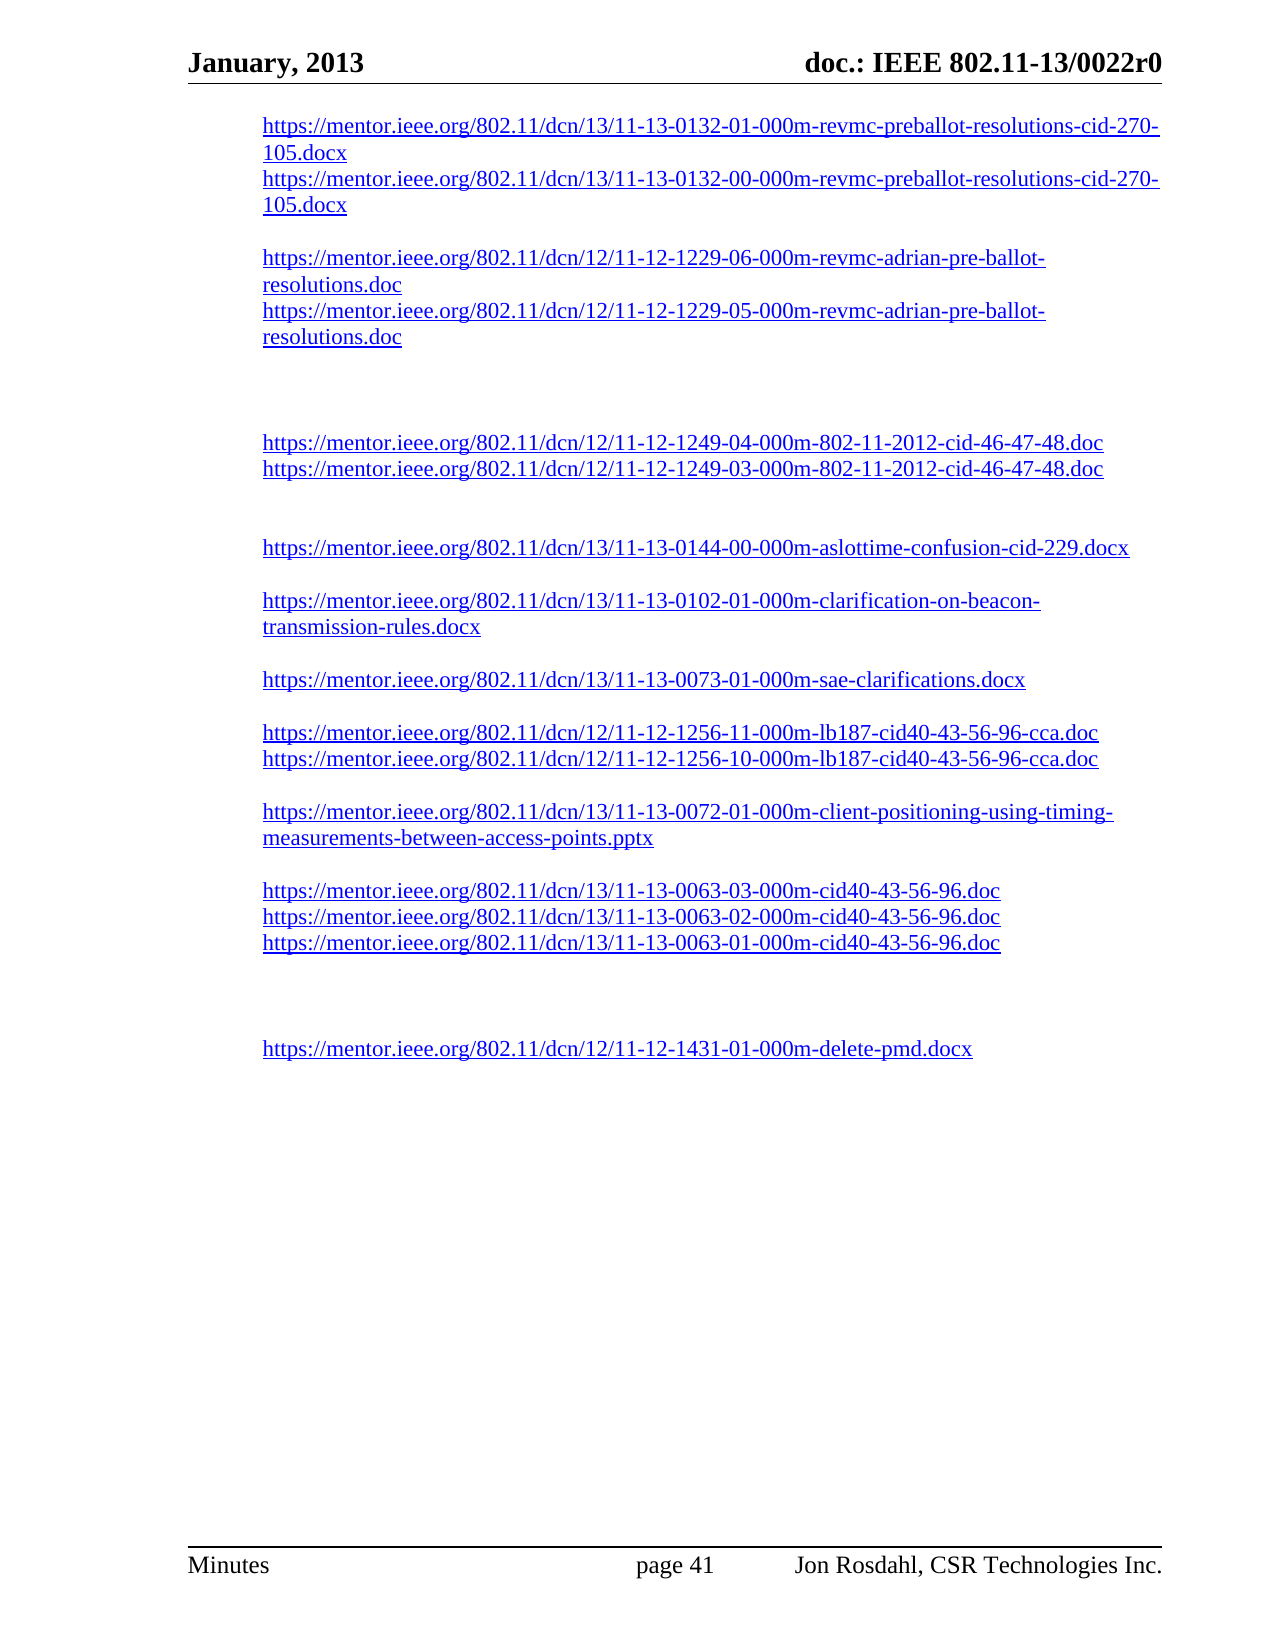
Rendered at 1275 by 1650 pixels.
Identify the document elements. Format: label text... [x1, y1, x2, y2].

text https://mentor.ieee.org/802.11/dcn/13/11-13-0132-00-000m-revmc-preballot-resolutions-cid-270-105.docx [262, 165, 1162, 218]
text https://mentor.ieee.org/802.11/dcn/13/11-13-0063-02-000m-cid40-43-56-96.doc [262, 903, 1162, 929]
text https://mentor.ieee.org/802.11/dcn/13/11-13-0073-01-000m-sae-clarifications.docx [262, 666, 1162, 692]
text https://mentor.ieee.org/802.11/dcn/13/11-13-0144-00-000m-aslottime-confusion-cid-229.docx [262, 534, 1162, 561]
text https://mentor.ieee.org/802.11/dcn/13/11-13-0063-03-000m-cid40-43-56-96.doc [262, 877, 1162, 903]
text https://mentor.ieee.org/802.11/dcn/12/11-12-1229-05-000m-revmc-adrian-pre-ballot-resolutions.doc [262, 297, 1162, 350]
text https://mentor.ieee.org/802.11/dcn/13/11-13-0102-01-000m-clarification-on-beacon-transmission-rules.docx [262, 587, 1162, 639]
text https://mentor.ieee.org/802.11/dcn/12/11-12-1249-03-000m-802-11-2012-cid-46-47-48.doc [262, 455, 1162, 481]
text https://mentor.ieee.org/802.11/dcn/12/11-12-1229-06-000m-revmc-adrian-pre-ballot-resolutions.doc [262, 244, 1162, 297]
text https://mentor.ieee.org/802.11/dcn/12/11-12-1256-11-000m-lb187-cid40-43-56-96-cca.doc [262, 719, 1162, 745]
text https://mentor.ieee.org/802.11/dcn/12/11-12-1431-01-000m-delete-pmd.docx [262, 1035, 1162, 1061]
text https://mentor.ieee.org/802.11/dcn/12/11-12-1256-10-000m-lb187-cid40-43-56-96-cca.doc [262, 745, 1162, 771]
text https://mentor.ieee.org/802.11/dcn/13/11-13-0072-01-000m-client-positioning-using-timing-measurements-between-access-points.pptx [262, 798, 1162, 850]
text https://mentor.ieee.org/802.11/dcn/13/11-13-0132-01-000m-revmc-preballot-resolutions-cid-270-105.docx [262, 112, 1162, 165]
text https://mentor.ieee.org/802.11/dcn/13/11-13-0063-01-000m-cid40-43-56-96.doc [262, 929, 1162, 956]
text https://mentor.ieee.org/802.11/dcn/12/11-12-1249-04-000m-802-11-2012-cid-46-47-48.doc [262, 429, 1162, 455]
